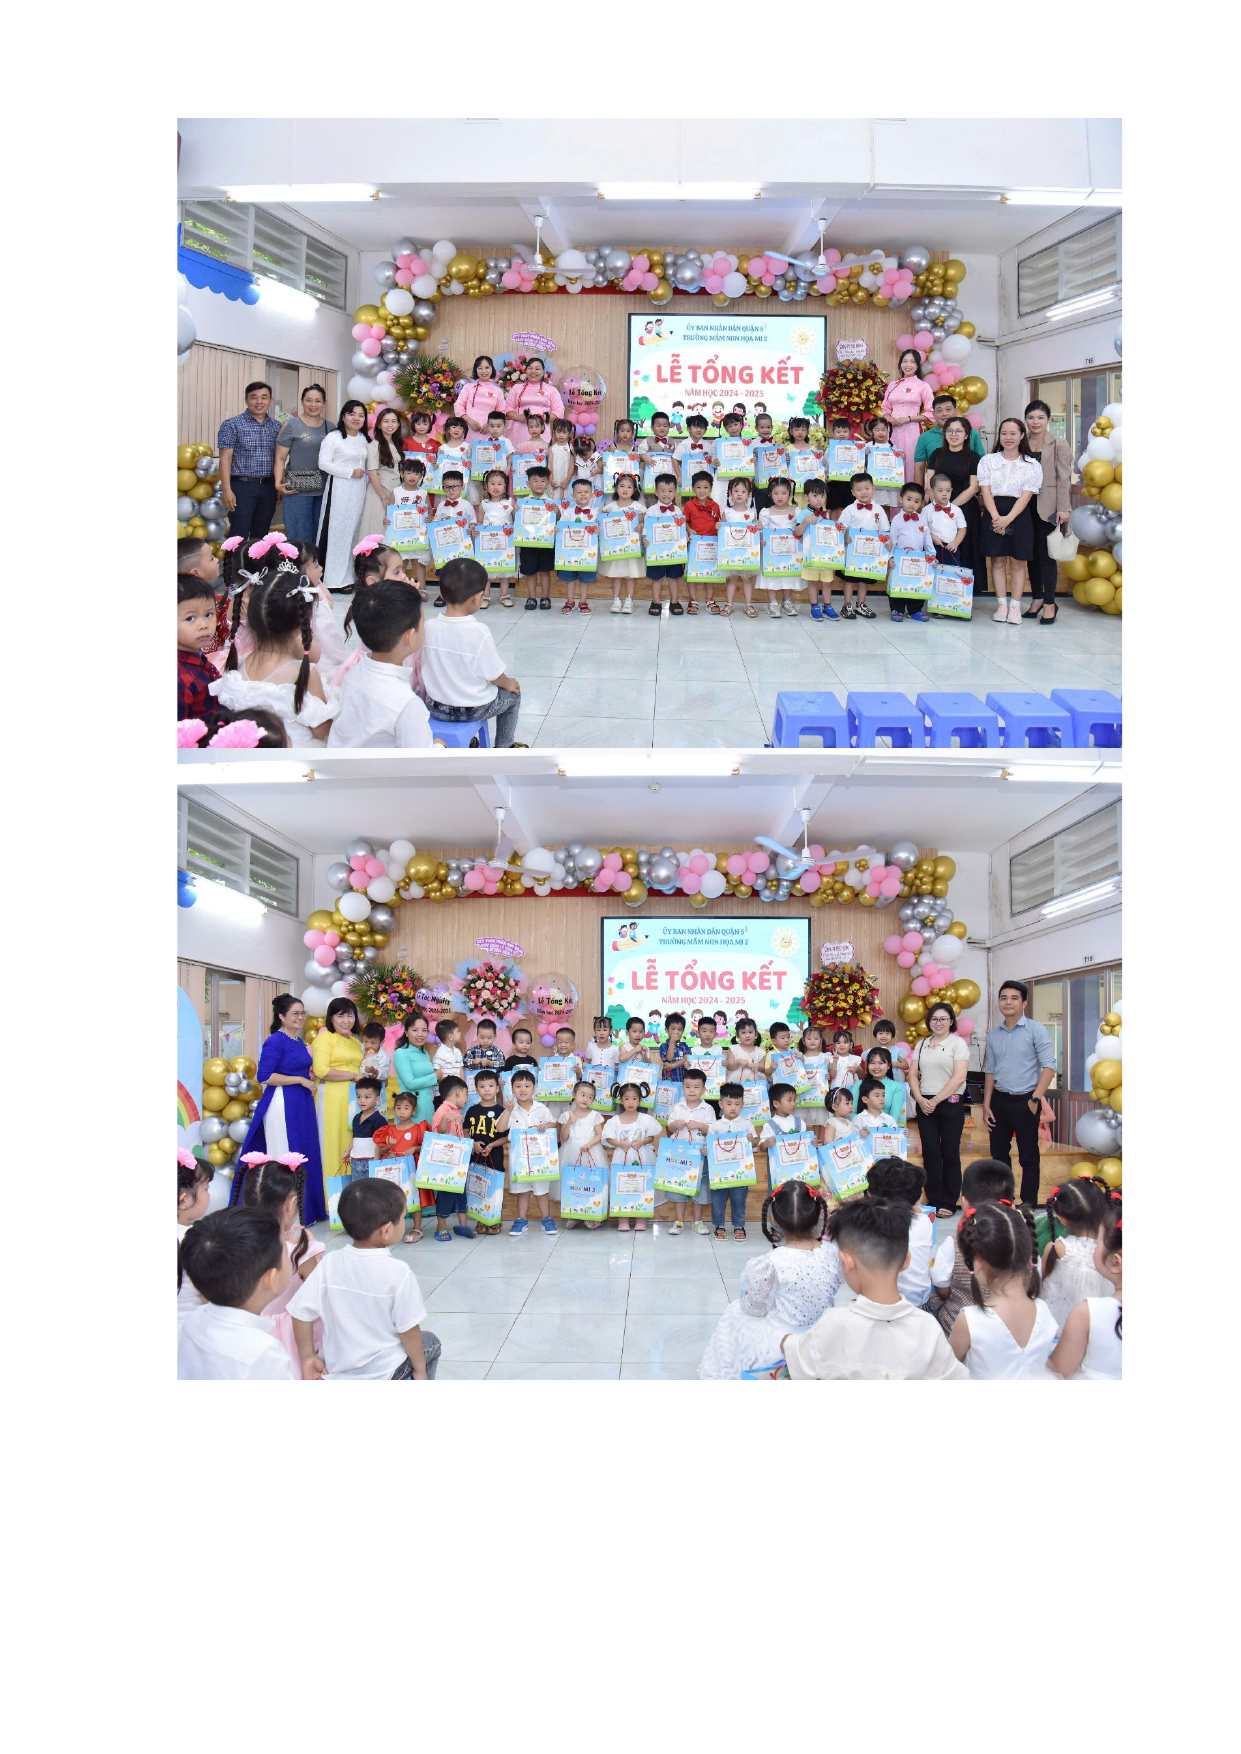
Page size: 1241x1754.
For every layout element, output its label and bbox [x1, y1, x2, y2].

picture [177, 118, 1123, 1380]
